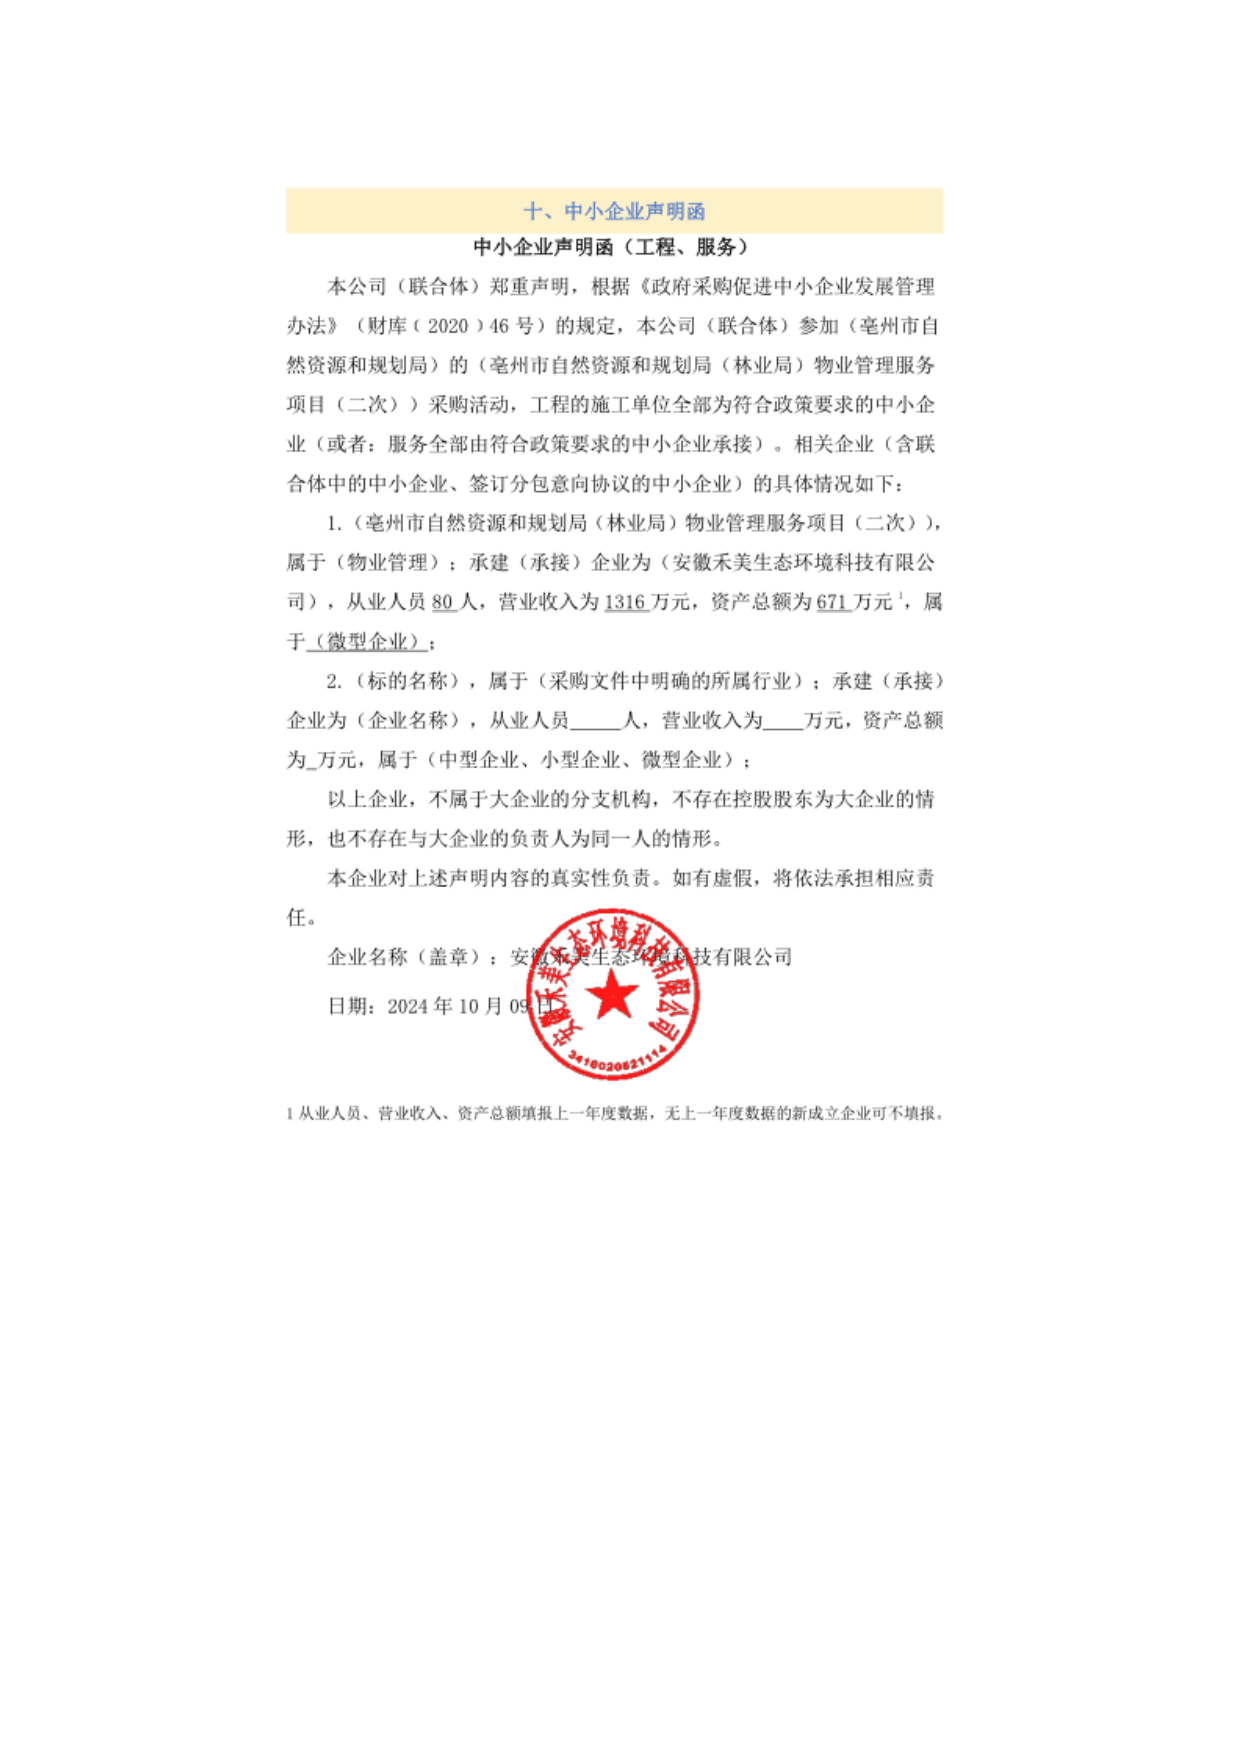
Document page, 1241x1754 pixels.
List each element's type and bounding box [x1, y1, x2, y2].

picture [187, 162, 1043, 1164]
